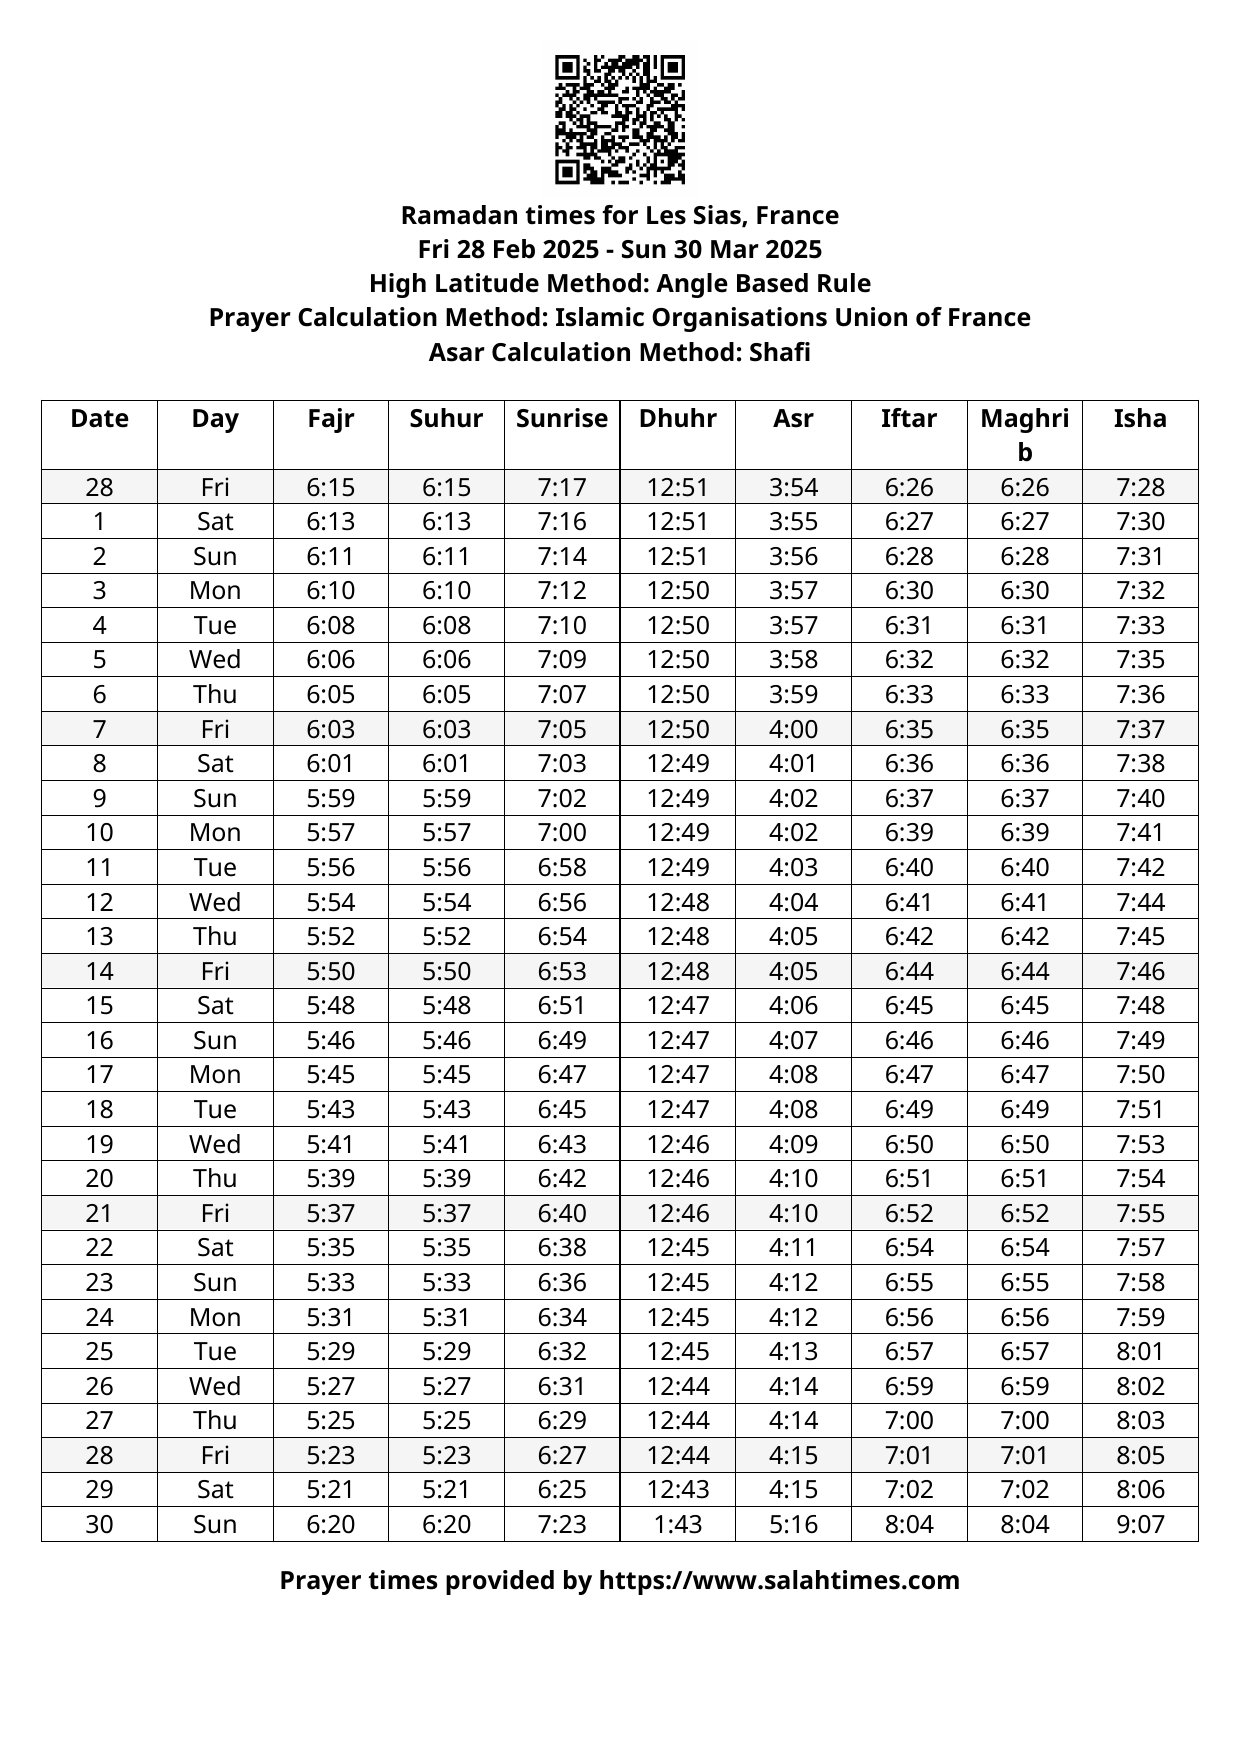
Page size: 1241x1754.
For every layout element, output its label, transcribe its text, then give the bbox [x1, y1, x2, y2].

table_cell 12:48 [621, 954, 735, 987]
table_cell 6:10 [389, 574, 504, 607]
table_cell Sat [158, 1473, 273, 1506]
table_header Sunrise [505, 401, 619, 469]
table_cell Sat [158, 989, 273, 1022]
table_cell Mon [158, 1300, 273, 1333]
table_cell 8:06 [1083, 1473, 1198, 1506]
table_cell Thu [158, 1404, 273, 1437]
table_cell Sun [158, 539, 273, 572]
table_cell 6:27 [968, 504, 1082, 538]
table_cell 12:50 [621, 574, 735, 607]
table_cell 8:02 [1083, 1369, 1198, 1402]
table_cell 7:40 [1083, 781, 1198, 814]
table_cell 4:12 [736, 1300, 851, 1333]
table_cell 5:59 [274, 781, 388, 814]
table_cell 3:56 [736, 539, 851, 572]
table_cell 12:47 [621, 989, 735, 1022]
table_cell 7:51 [1083, 1092, 1198, 1126]
table_cell 6:28 [968, 539, 1082, 572]
table_cell 6:32 [852, 643, 967, 676]
table_cell 12:48 [621, 919, 735, 953]
table_cell 5:39 [274, 1161, 388, 1195]
table_cell 8:05 [1083, 1438, 1198, 1472]
table_cell 4:05 [736, 919, 851, 953]
table_cell 6:34 [505, 1300, 619, 1333]
table_cell 6:49 [505, 1023, 619, 1057]
table_cell 4:04 [736, 885, 851, 918]
table_cell 6:26 [968, 470, 1082, 503]
table_cell 4:15 [736, 1473, 851, 1506]
table_cell 6:08 [389, 608, 504, 642]
table_cell 6:54 [505, 919, 619, 953]
table_cell 12:51 [621, 539, 735, 572]
table_cell 11 [42, 850, 157, 884]
table_cell 7 [42, 712, 157, 745]
table_cell 5:56 [274, 850, 388, 884]
table_cell 5:25 [274, 1404, 388, 1437]
table_cell 6:40 [505, 1196, 619, 1229]
table_cell 6:44 [852, 954, 967, 987]
table_cell 7:42 [1083, 850, 1198, 884]
table_cell 7:37 [1083, 712, 1198, 745]
table_cell 7:07 [505, 677, 619, 711]
table_header Day [158, 401, 273, 469]
table_cell 7:12 [505, 574, 619, 607]
table_cell 6:15 [389, 470, 504, 503]
table_cell 6:36 [852, 746, 967, 780]
table_cell 4:10 [736, 1196, 851, 1229]
table_cell 4:14 [736, 1369, 851, 1402]
table_cell 4:03 [736, 850, 851, 884]
table_cell 6:32 [968, 643, 1082, 676]
table_cell 24 [42, 1300, 157, 1333]
table_cell 12:49 [621, 781, 735, 814]
table_cell 5:35 [274, 1231, 388, 1264]
table_header Maghrib [968, 401, 1082, 469]
table_cell 6:49 [852, 1092, 967, 1126]
table_cell 5:35 [389, 1231, 504, 1264]
table_cell 12:50 [621, 608, 735, 642]
table_cell 5:57 [389, 816, 504, 849]
table_cell 26 [42, 1369, 157, 1402]
table_cell Fri [158, 954, 273, 987]
table_cell 6:36 [968, 746, 1082, 780]
table_cell 5:27 [274, 1369, 388, 1402]
table_cell 6:20 [274, 1507, 388, 1541]
table_cell 8:03 [1083, 1404, 1198, 1437]
table_cell Sat [158, 504, 273, 538]
table_cell 6:42 [852, 919, 967, 953]
table_cell 6:54 [968, 1231, 1082, 1264]
table_cell 6:28 [852, 539, 967, 572]
table_cell 6:51 [852, 1161, 967, 1195]
table_cell 6:42 [505, 1161, 619, 1195]
table_cell Fri [158, 1196, 273, 1229]
table_cell 6:35 [968, 712, 1082, 745]
table_cell 5:33 [274, 1265, 388, 1299]
table_cell 7:46 [1083, 954, 1198, 987]
table_cell 8:04 [968, 1507, 1082, 1541]
table_cell Sun [158, 1265, 273, 1299]
table_cell 6:35 [852, 712, 967, 745]
table_cell 5:25 [389, 1404, 504, 1437]
table_cell 7:33 [1083, 608, 1198, 642]
table_cell 21 [42, 1196, 157, 1229]
table_cell 20 [42, 1161, 157, 1195]
table_cell 6:53 [505, 954, 619, 987]
table_cell 6:37 [968, 781, 1082, 814]
table_cell 6:06 [274, 643, 388, 676]
table_cell 6:03 [389, 712, 504, 745]
table_cell 7:09 [505, 643, 619, 676]
table_cell 6:37 [852, 781, 967, 814]
table_cell 5:50 [274, 954, 388, 987]
table_cell 7:54 [1083, 1161, 1198, 1195]
table_cell 5:50 [389, 954, 504, 987]
table_cell 4:15 [736, 1438, 851, 1472]
table_cell 6:56 [968, 1300, 1082, 1333]
table_cell 5:21 [274, 1473, 388, 1506]
table_cell 4:12 [736, 1265, 851, 1299]
table_cell 7:10 [505, 608, 619, 642]
table_cell 5:16 [736, 1507, 851, 1541]
table_cell 6:45 [852, 989, 967, 1022]
table_cell 5:45 [274, 1058, 388, 1091]
table_cell 6:43 [505, 1127, 619, 1160]
table_cell 7:03 [505, 746, 619, 780]
table_cell Mon [158, 574, 273, 607]
table_cell 6:29 [505, 1404, 619, 1437]
table_cell 6:46 [968, 1023, 1082, 1057]
table_cell 6:41 [852, 885, 967, 918]
table_cell 12:47 [621, 1058, 735, 1091]
table_cell 12:44 [621, 1369, 735, 1402]
table_cell 7:59 [1083, 1300, 1198, 1333]
table_cell 4:06 [736, 989, 851, 1022]
table_cell 6:01 [274, 746, 388, 780]
table_header Date [42, 401, 157, 469]
table_cell 3 [42, 574, 157, 607]
table_cell 3:57 [736, 608, 851, 642]
text Asar Calculation Method: Shafi [42, 334, 1198, 368]
table_cell 6:56 [852, 1300, 967, 1333]
table_cell 6:59 [852, 1369, 967, 1402]
table_cell 7:02 [505, 781, 619, 814]
table_cell 4:00 [736, 712, 851, 745]
table_cell Thu [158, 919, 273, 953]
table_cell 5:52 [389, 919, 504, 953]
table_cell Wed [158, 1127, 273, 1160]
table_cell 3:54 [736, 470, 851, 503]
table_cell 7:14 [505, 539, 619, 572]
table_cell 5:23 [274, 1438, 388, 1472]
table_cell 12:50 [621, 643, 735, 676]
table_cell 7:23 [505, 1507, 619, 1541]
table_cell 6:05 [274, 677, 388, 711]
table_cell 6:10 [274, 574, 388, 607]
table_cell 30 [42, 1507, 157, 1541]
table_cell 5:46 [274, 1023, 388, 1057]
table_cell 4 [42, 608, 157, 642]
table_cell 7:57 [1083, 1231, 1198, 1264]
table_cell 6:47 [968, 1058, 1082, 1091]
table_cell 6:36 [505, 1265, 619, 1299]
table_cell 6:15 [274, 470, 388, 503]
table_cell 6:33 [968, 677, 1082, 711]
table_cell 6:31 [968, 608, 1082, 642]
table_header Asr [736, 401, 851, 469]
table_cell 14 [42, 954, 157, 987]
table_cell 5:48 [389, 989, 504, 1022]
table_cell Fri [158, 712, 273, 745]
table_cell 5:27 [389, 1369, 504, 1402]
table_cell 4:11 [736, 1231, 851, 1264]
table_cell 6:45 [968, 989, 1082, 1022]
table_cell 6:13 [274, 504, 388, 538]
table_cell 28 [42, 1438, 157, 1472]
table_cell 7:00 [852, 1404, 967, 1437]
table_cell 5:54 [389, 885, 504, 918]
table_cell 6:56 [505, 885, 619, 918]
table_cell 6:51 [968, 1161, 1082, 1195]
table_cell 9:07 [1083, 1507, 1198, 1541]
table_cell 6:52 [852, 1196, 967, 1229]
table_cell 12:51 [621, 504, 735, 538]
table_cell 4:09 [736, 1127, 851, 1160]
table_cell 6:42 [968, 919, 1082, 953]
table_cell 4:05 [736, 954, 851, 987]
table_cell Fri [158, 1438, 273, 1472]
table_cell 6 [42, 677, 157, 711]
table_cell 27 [42, 1404, 157, 1437]
table_cell 5:43 [274, 1092, 388, 1126]
table_cell 6:46 [852, 1023, 967, 1057]
table_cell 3:58 [736, 643, 851, 676]
table_header Dhuhr [621, 401, 735, 469]
table_cell 8:01 [1083, 1334, 1198, 1368]
table_cell 6:06 [389, 643, 504, 676]
table_cell 7:02 [852, 1473, 967, 1506]
table_cell 12:45 [621, 1265, 735, 1299]
table_cell 7:05 [505, 712, 619, 745]
table_cell Sun [158, 1023, 273, 1057]
table_cell 7:00 [505, 816, 619, 849]
table_cell 12 [42, 885, 157, 918]
table_cell 12:46 [621, 1196, 735, 1229]
table_cell 9 [42, 781, 157, 814]
table_cell 6:44 [968, 954, 1082, 987]
table_cell 12:49 [621, 746, 735, 780]
table_cell 6:27 [852, 504, 967, 538]
table_cell 12:50 [621, 677, 735, 711]
table_cell 3:55 [736, 504, 851, 538]
table_cell 6:31 [852, 608, 967, 642]
table_cell Tue [158, 850, 273, 884]
table_cell 5:31 [389, 1300, 504, 1333]
table_cell Mon [158, 1058, 273, 1091]
table_cell 19 [42, 1127, 157, 1160]
table_cell 4:14 [736, 1404, 851, 1437]
table_cell 6:52 [968, 1196, 1082, 1229]
table_cell 12:46 [621, 1161, 735, 1195]
table_cell 8:04 [852, 1507, 967, 1541]
table_cell 7:36 [1083, 677, 1198, 711]
table_cell Fri [158, 470, 273, 503]
table_cell 7:49 [1083, 1023, 1198, 1057]
table_cell 7:48 [1083, 989, 1198, 1022]
table_cell 5:59 [389, 781, 504, 814]
table_cell 6:39 [968, 816, 1082, 849]
table_header Fajr [274, 401, 388, 469]
table_cell 4:07 [736, 1023, 851, 1057]
table_cell Mon [158, 816, 273, 849]
table_cell Sun [158, 781, 273, 814]
table_cell 4:08 [736, 1058, 851, 1091]
table_cell 4:02 [736, 781, 851, 814]
table_cell 7:32 [1083, 574, 1198, 607]
table_header Isha [1083, 401, 1198, 469]
table_cell 5 [42, 643, 157, 676]
table_cell 7:53 [1083, 1127, 1198, 1160]
text High Latitude Method: Angle Based Rule [42, 266, 1198, 300]
table_cell 6:30 [852, 574, 967, 607]
table_cell 10 [42, 816, 157, 849]
table_cell 6:47 [505, 1058, 619, 1091]
table_cell 16 [42, 1023, 157, 1057]
table_cell 6:03 [274, 712, 388, 745]
table_cell 12:48 [621, 885, 735, 918]
table_cell 7:50 [1083, 1058, 1198, 1091]
table_cell 4:02 [736, 816, 851, 849]
table_cell Thu [158, 677, 273, 711]
table_cell 6:13 [389, 504, 504, 538]
table_cell 5:37 [274, 1196, 388, 1229]
table_cell 6:25 [505, 1473, 619, 1506]
table_cell 7:55 [1083, 1196, 1198, 1229]
table_cell 12:45 [621, 1334, 735, 1368]
table_cell 4:13 [736, 1334, 851, 1368]
table_cell 12:45 [621, 1300, 735, 1333]
table_cell 7:45 [1083, 919, 1198, 953]
table_cell 5:31 [274, 1300, 388, 1333]
table_cell 1 [42, 504, 157, 538]
table_cell 12:44 [621, 1404, 735, 1437]
table_cell 17 [42, 1058, 157, 1091]
table_cell 7:30 [1083, 504, 1198, 538]
table_cell 7:01 [968, 1438, 1082, 1472]
table_cell 8 [42, 746, 157, 780]
table_cell 7:41 [1083, 816, 1198, 849]
table_cell 6:26 [852, 470, 967, 503]
table_cell 5:43 [389, 1092, 504, 1126]
table_cell 22 [42, 1231, 157, 1264]
table_cell 12:50 [621, 712, 735, 745]
table_cell 6:30 [968, 574, 1082, 607]
table_cell 5:33 [389, 1265, 504, 1299]
table_cell 5:46 [389, 1023, 504, 1057]
table_cell 6:50 [852, 1127, 967, 1160]
table_cell Thu [158, 1161, 273, 1195]
table_header Iftar [852, 401, 967, 469]
table_cell 2 [42, 539, 157, 572]
table_cell 6:38 [505, 1231, 619, 1264]
table_cell Tue [158, 608, 273, 642]
table_cell 6:39 [852, 816, 967, 849]
table_cell 7:16 [505, 504, 619, 538]
table_cell 7:02 [968, 1473, 1082, 1506]
table_cell 4:08 [736, 1092, 851, 1126]
table_cell 5:45 [389, 1058, 504, 1091]
text Fri 28 Feb 2025 - Sun 30 Mar 2025 [42, 232, 1198, 266]
table_header Suhur [389, 401, 504, 469]
table_cell 6:11 [389, 539, 504, 572]
table_cell Sat [158, 746, 273, 780]
table_cell 12:43 [621, 1473, 735, 1506]
table_cell 6:45 [505, 1092, 619, 1126]
table_cell Tue [158, 1334, 273, 1368]
table_cell 12:47 [621, 1023, 735, 1057]
table_cell 6:54 [852, 1231, 967, 1264]
table_cell 6:57 [968, 1334, 1082, 1368]
table_cell 7:44 [1083, 885, 1198, 918]
table_cell 3:59 [736, 677, 851, 711]
table_cell 5:54 [274, 885, 388, 918]
table_cell 6:01 [389, 746, 504, 780]
table_cell 29 [42, 1473, 157, 1506]
table_cell 6:55 [968, 1265, 1082, 1299]
table_cell 6:41 [968, 885, 1082, 918]
table_cell 7:28 [1083, 470, 1198, 503]
table_cell 6:47 [852, 1058, 967, 1091]
table_cell 7:58 [1083, 1265, 1198, 1299]
table_cell 18 [42, 1092, 157, 1126]
text Prayer Calculation Method: Islamic Organisations Union of France [42, 300, 1198, 334]
table_cell 28 [42, 470, 157, 503]
table_cell 7:17 [505, 470, 619, 503]
table_cell 6:32 [505, 1334, 619, 1368]
table_cell 6:55 [852, 1265, 967, 1299]
table_cell 6:51 [505, 989, 619, 1022]
table_cell 6:05 [389, 677, 504, 711]
table_cell 6:50 [968, 1127, 1082, 1160]
picture [542, 41, 699, 198]
table_cell Sun [158, 1507, 273, 1541]
table_cell 7:01 [852, 1438, 967, 1472]
table_cell 5:41 [389, 1127, 504, 1160]
table_cell Sat [158, 1231, 273, 1264]
table_cell 5:48 [274, 989, 388, 1022]
table_cell 5:56 [389, 850, 504, 884]
table_cell 6:11 [274, 539, 388, 572]
table_cell 12:49 [621, 816, 735, 849]
table_cell Tue [158, 1092, 273, 1126]
table_cell 7:00 [968, 1404, 1082, 1437]
table_cell 5:37 [389, 1196, 504, 1229]
table_cell Wed [158, 1369, 273, 1402]
table_cell 6:58 [505, 850, 619, 884]
table_cell 4:01 [736, 746, 851, 780]
table_cell 6:33 [852, 677, 967, 711]
table_cell 6:08 [274, 608, 388, 642]
table_cell 12:51 [621, 470, 735, 503]
table_cell 6:31 [505, 1369, 619, 1402]
table_cell 5:57 [274, 816, 388, 849]
table_cell 23 [42, 1265, 157, 1299]
table_cell 5:23 [389, 1438, 504, 1472]
table_cell 5:39 [389, 1161, 504, 1195]
table_cell 25 [42, 1334, 157, 1368]
table_cell 7:38 [1083, 746, 1198, 780]
table_cell 1:43 [621, 1507, 735, 1541]
table_cell 12:49 [621, 850, 735, 884]
table_cell 6:27 [505, 1438, 619, 1472]
table_cell 12:44 [621, 1438, 735, 1472]
table_cell 6:40 [852, 850, 967, 884]
table_cell 12:47 [621, 1092, 735, 1126]
table_cell 5:52 [274, 919, 388, 953]
table_cell 6:59 [968, 1369, 1082, 1402]
table_cell 6:20 [389, 1507, 504, 1541]
table_cell 6:57 [852, 1334, 967, 1368]
table_cell 5:21 [389, 1473, 504, 1506]
table_cell 6:49 [968, 1092, 1082, 1126]
table_cell 7:31 [1083, 539, 1198, 572]
table_cell 5:41 [274, 1127, 388, 1160]
text Prayer times provided by https://www.salahtimes.com [42, 1563, 1198, 1597]
table_cell 5:29 [274, 1334, 388, 1368]
table_cell 12:46 [621, 1127, 735, 1160]
table_cell Wed [158, 885, 273, 918]
table_cell 12:45 [621, 1231, 735, 1264]
table_cell 4:10 [736, 1161, 851, 1195]
table_cell 13 [42, 919, 157, 953]
text Ramadan times for Les Sias, France [42, 198, 1198, 232]
table_cell 6:40 [968, 850, 1082, 884]
table_cell 15 [42, 989, 157, 1022]
table_cell 7:35 [1083, 643, 1198, 676]
table_cell 5:29 [389, 1334, 504, 1368]
table_cell 3:57 [736, 574, 851, 607]
table_cell Wed [158, 643, 273, 676]
